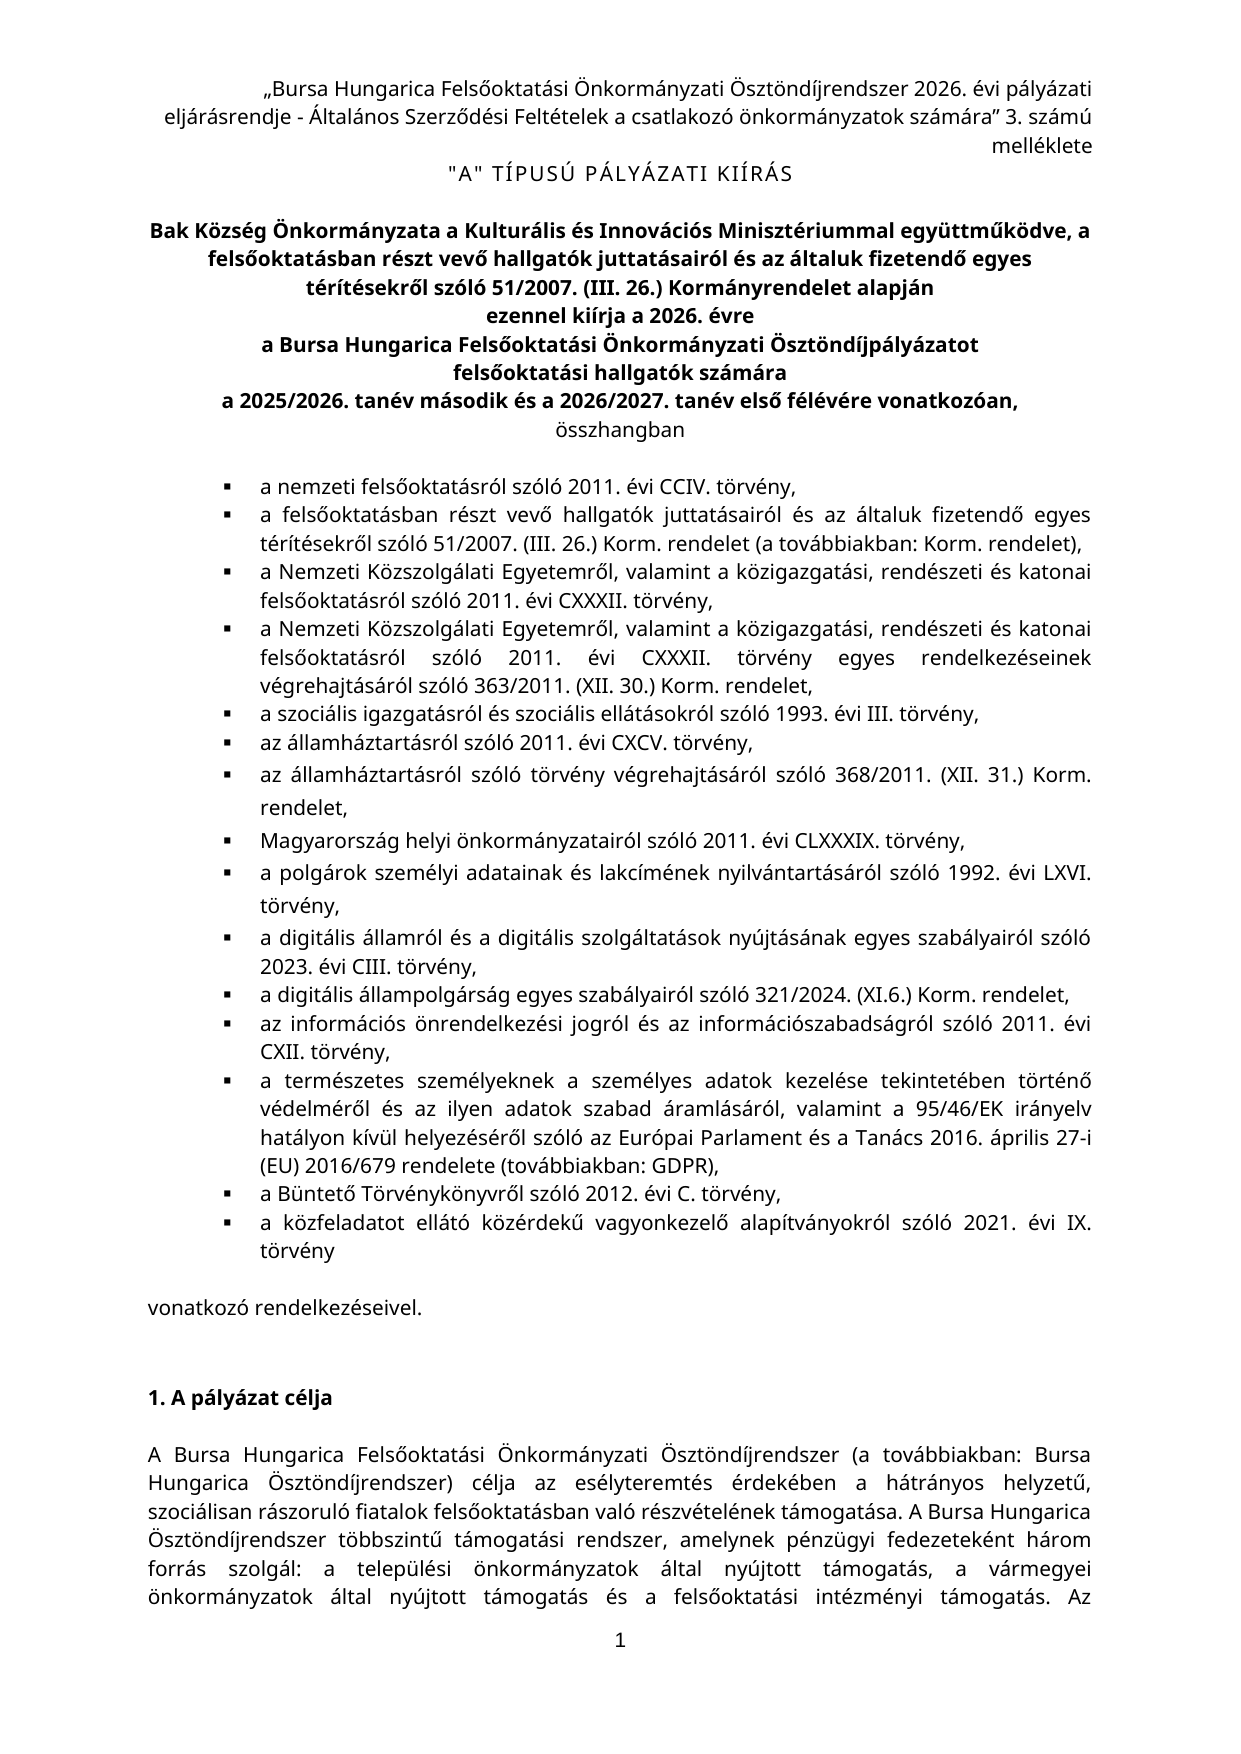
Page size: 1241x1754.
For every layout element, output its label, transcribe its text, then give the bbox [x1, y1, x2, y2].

list a digitális államról és a digitális szolgáltatások nyújtásának egyes szabályairól szóló 2023. évi CIII. törvény, [222, 923, 1092, 980]
list a Nemzeti Közszolgálati Egyetemről, valamint a közigazgatási, rendészeti és katonai felsőoktatásról szóló 2011. évi CXXXII. törvény, [222, 557, 1092, 614]
list Magyarország helyi önkormányzatairól szóló 2011. évi CLXXXIX. törvény, [222, 826, 1092, 854]
list a szociális igazgatásról és szociális ellátásokról szóló 1993. évi III. törvény, [222, 699, 1092, 728]
list az információs önrendelkezési jogról és az információszabadságról szóló 2011. évi CXII. törvény, [222, 1009, 1092, 1066]
list az államháztartásról szóló törvény végrehajtásáról szóló 368/2011. (XII. 31.) Korm. rendelet, [222, 761, 1092, 822]
list a közfeladatot ellátó közérdekű vagyonkezelő alapítványokról szóló 2021. évi IX. törvény [222, 1208, 1092, 1265]
list a felsőoktatásban részt vevő hallgatók juttatásairól és az általuk fizetendő egyes térítésekről szóló 51/2007. (III. 26.) Korm. rendelet (a továbbiakban: Korm. rendelet), [222, 500, 1092, 557]
text vonatkozó rendelkezéseivel. [148, 1293, 1092, 1322]
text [148, 1440, 1092, 1611]
list az államháztartásról szóló 2011. évi CXCV. törvény, [222, 728, 1092, 756]
text a Bursa Hungarica Felsőoktatási Önkormányzati Ösztöndíjpályázatot [148, 330, 1092, 358]
text ezennel kiírja a 2026. évre [148, 301, 1092, 330]
list a Büntető Törvénykönyvről szóló 2012. évi C. törvény, [222, 1179, 1092, 1208]
list a természetes személyeknek a személyes adatok kezelése tekintetében történő védelméről és az ilyen adatok szabad áramlásáról, valamint a 95/46/EK irányelv hatályon kívül helyezéséről szóló az Európai Parlament és a Tanács 2016. április 27-i (EU) 2016/679 rendelete (továbbiakban: GDPR), [222, 1066, 1092, 1179]
text a 2025/2026. tanév második és a 2026/2027. tanév első félévére vonatkozóan, [148, 387, 1092, 415]
text felsőoktatási hallgatók számára [148, 358, 1092, 387]
list a digitális állampolgárság egyes szabályairól szóló 321/2024. (XI.6.) Korm. rendelet, [222, 980, 1092, 1009]
list a polgárok személyi adatainak és lakcímének nyilvántartásáról szóló 1992. évi LXVI. törvény, [222, 858, 1092, 919]
list a nemzeti felsőoktatásról szóló 2011. évi CCIV. törvény, [222, 472, 1092, 500]
text Bak Község Önkormányzata a Kulturális és Innovációs Minisztériummal együttműködve, a felsőoktatásban részt vevő hallgatók juttatásairól és az általuk fizetendő egyes térítésekről szóló 51/2007. (III. 26.) Kormányrendelet alapján [148, 216, 1092, 301]
list a Nemzeti Közszolgálati Egyetemről, valamint a közigazgatási, rendészeti és katonai felsőoktatásról szóló 2011. évi CXXXII. törvény egyes rendelkezéseinek végrehajtásáról szóló 363/2011. (XII. 30.) Korm. rendelet, [222, 614, 1092, 699]
text összhangban [148, 415, 1092, 443]
subtitle "A" TÍPUSÚ PÁLYÁZATI KIÍRÁS [148, 159, 1092, 188]
text 1. A pályázat célja [148, 1383, 1092, 1411]
